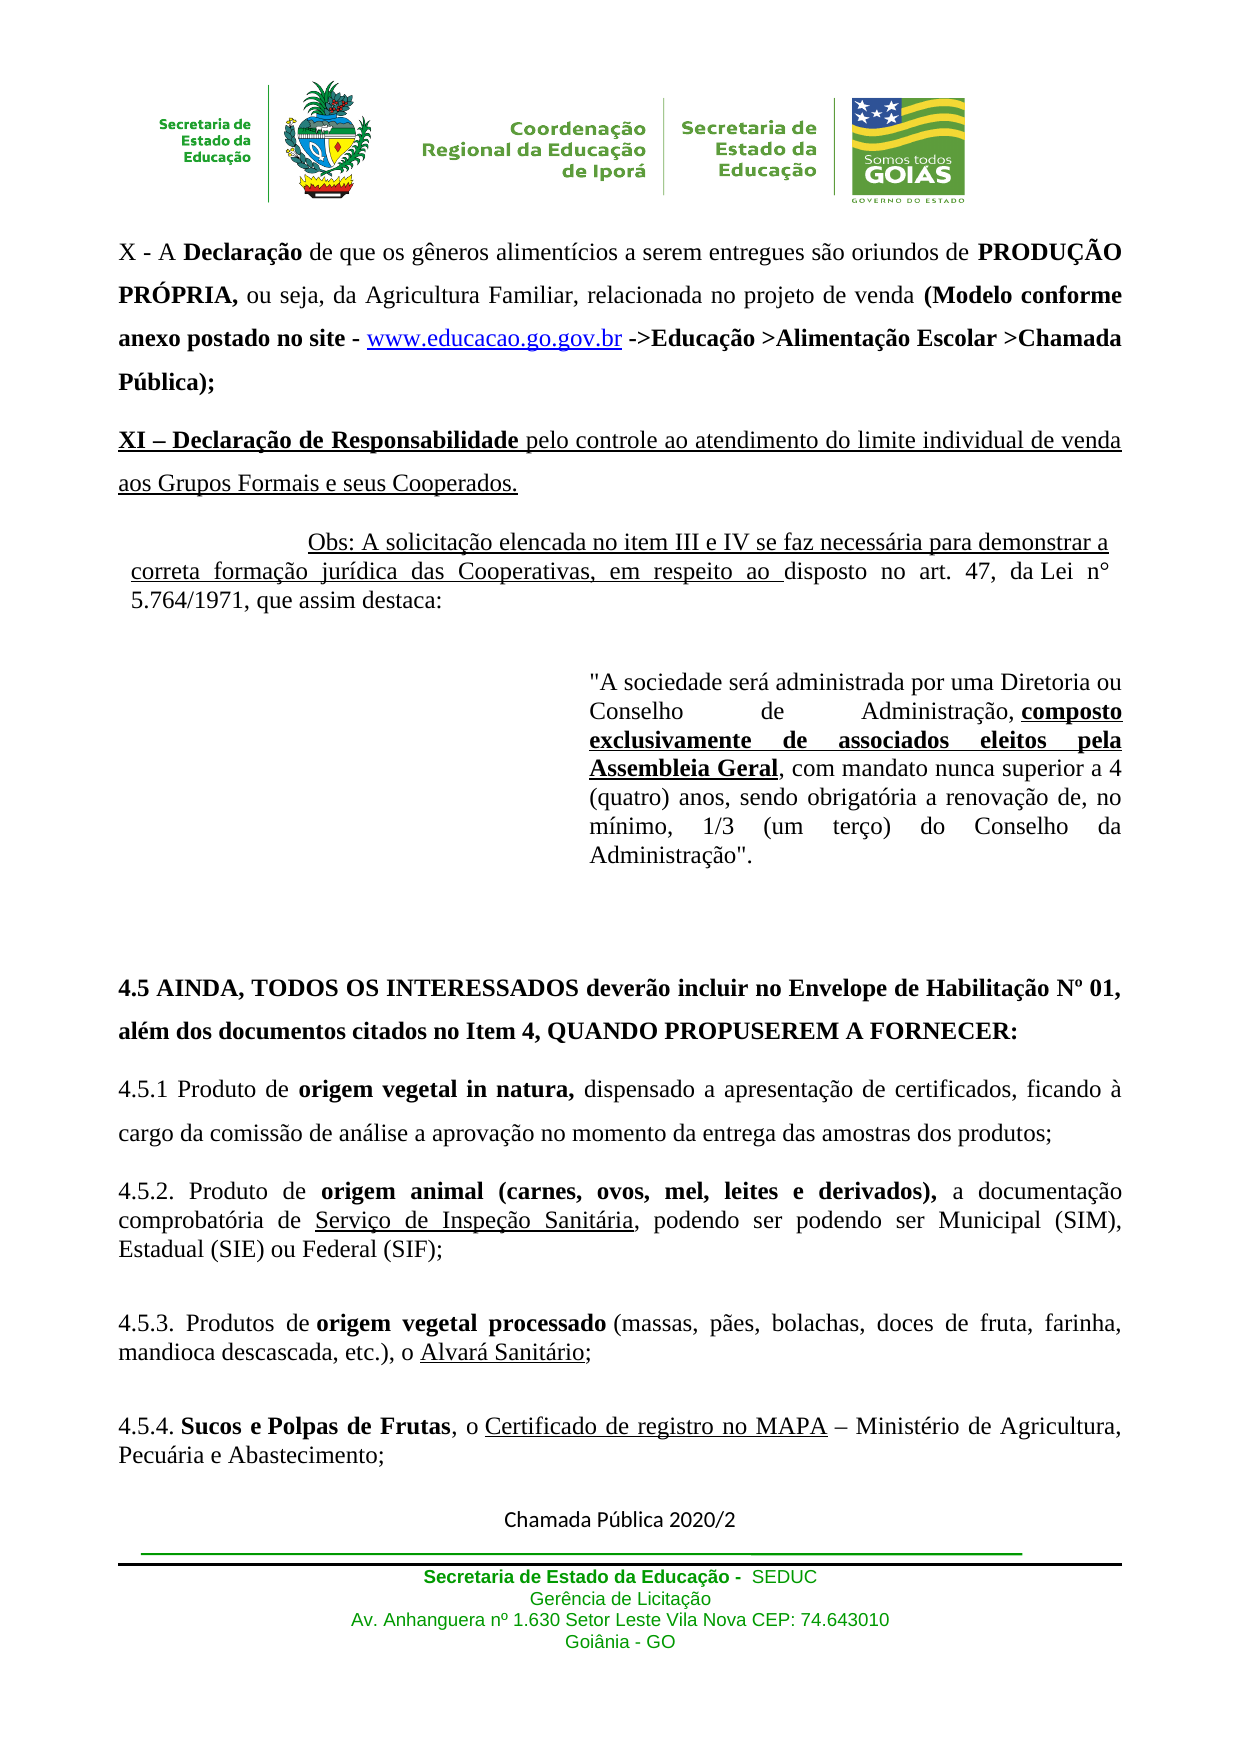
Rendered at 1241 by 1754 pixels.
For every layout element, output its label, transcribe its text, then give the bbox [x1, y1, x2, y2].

text X - A Declaração de que os gêneros alimentícios a serem entregues são oriundos de PRODUÇÃO PRÓPRIA, ou seja, da Agricultura Familiar, relacionada no projeto de venda (Modelo conforme anexo postado no site - www.educacao.go.gov.br ->Educação >Alimentação Escolar >Chamada Pública); [118, 237, 1122, 395]
text 4.5.4. Sucos e Polpas de Frutas, o Certificado de registro no MAPA – Ministério de Agricultura, Pecuária e Abastecimento; [118, 1411, 1122, 1468]
text 4.5.1 Produto de origem vegetal in natura, dispensado a apresentação de certificados, ficando à cargo da comissão de análise a aprovação no momento da entrega das amostras dos produtos; [118, 1074, 1122, 1146]
text 4.5.2. Produto de origem animal (carnes, ovos, mel, leites e derivados), a documentação comprobatória de Serviço de Inspeção Sanitária, podendo ser podendo ser Municipal (SIM), Estadual (SIE) ou Federal (SIF); [118, 1176, 1122, 1263]
text XI – Declaração de Responsabilidade pelo controle ao atendimento do limite individual de venda aos Grupos Formais e seus Cooperados. [118, 452, 1122, 497]
text Obs: A solicitação elencada no item III e IV se faz necessária para demonstrar a correta formação jurídica das Cooperativas, em respeito ao disposto no art. 47, da Lei n° 5.764/1971, que assim destaca: [131, 527, 1110, 613]
text "A sociedade será administrada por uma Diretoria ou Conselho de Administração, composto exclusivamente de associados eleitos pela Assembleia Geral, com mandato nunca superior a 4 (quatro) anos, sendo obrigatória a renovação de, no mínimo, 1/3 (um terço) do Conselho da Administração". [589, 751, 1122, 868]
text XI – Declaração de Responsabilidade pelo controle ao atendimento do limite individual de venda aos Grupos Formais e seus Cooperados. [118, 425, 1122, 450]
text "A sociedade será administrada por uma Diretoria ou Conselho de Administração, composto exclusivamente de associados eleitos pela Assembleia Geral, com mandato nunca superior a 4 (quatro) anos, sendo obrigatória a renovação de, no mínimo, 1/3 (um terço) do Conselho da Administração". [589, 667, 1122, 750]
text 4.5 AINDA, TODOS OS INTERESSADOS deverão incluir no Envelope de Habilitação Nº 01, além dos documentos citados no Item 4, QUANDO PROPUSEREM A FORNECER: [118, 973, 1122, 1044]
picture [118, 73, 973, 210]
text 4.5.3. Produtos de origem vegetal processado (massas, pães, bolachas, doces de fruta, farinha, mandioca descascada, etc.), o Alvará Sanitário; [118, 1308, 1122, 1366]
